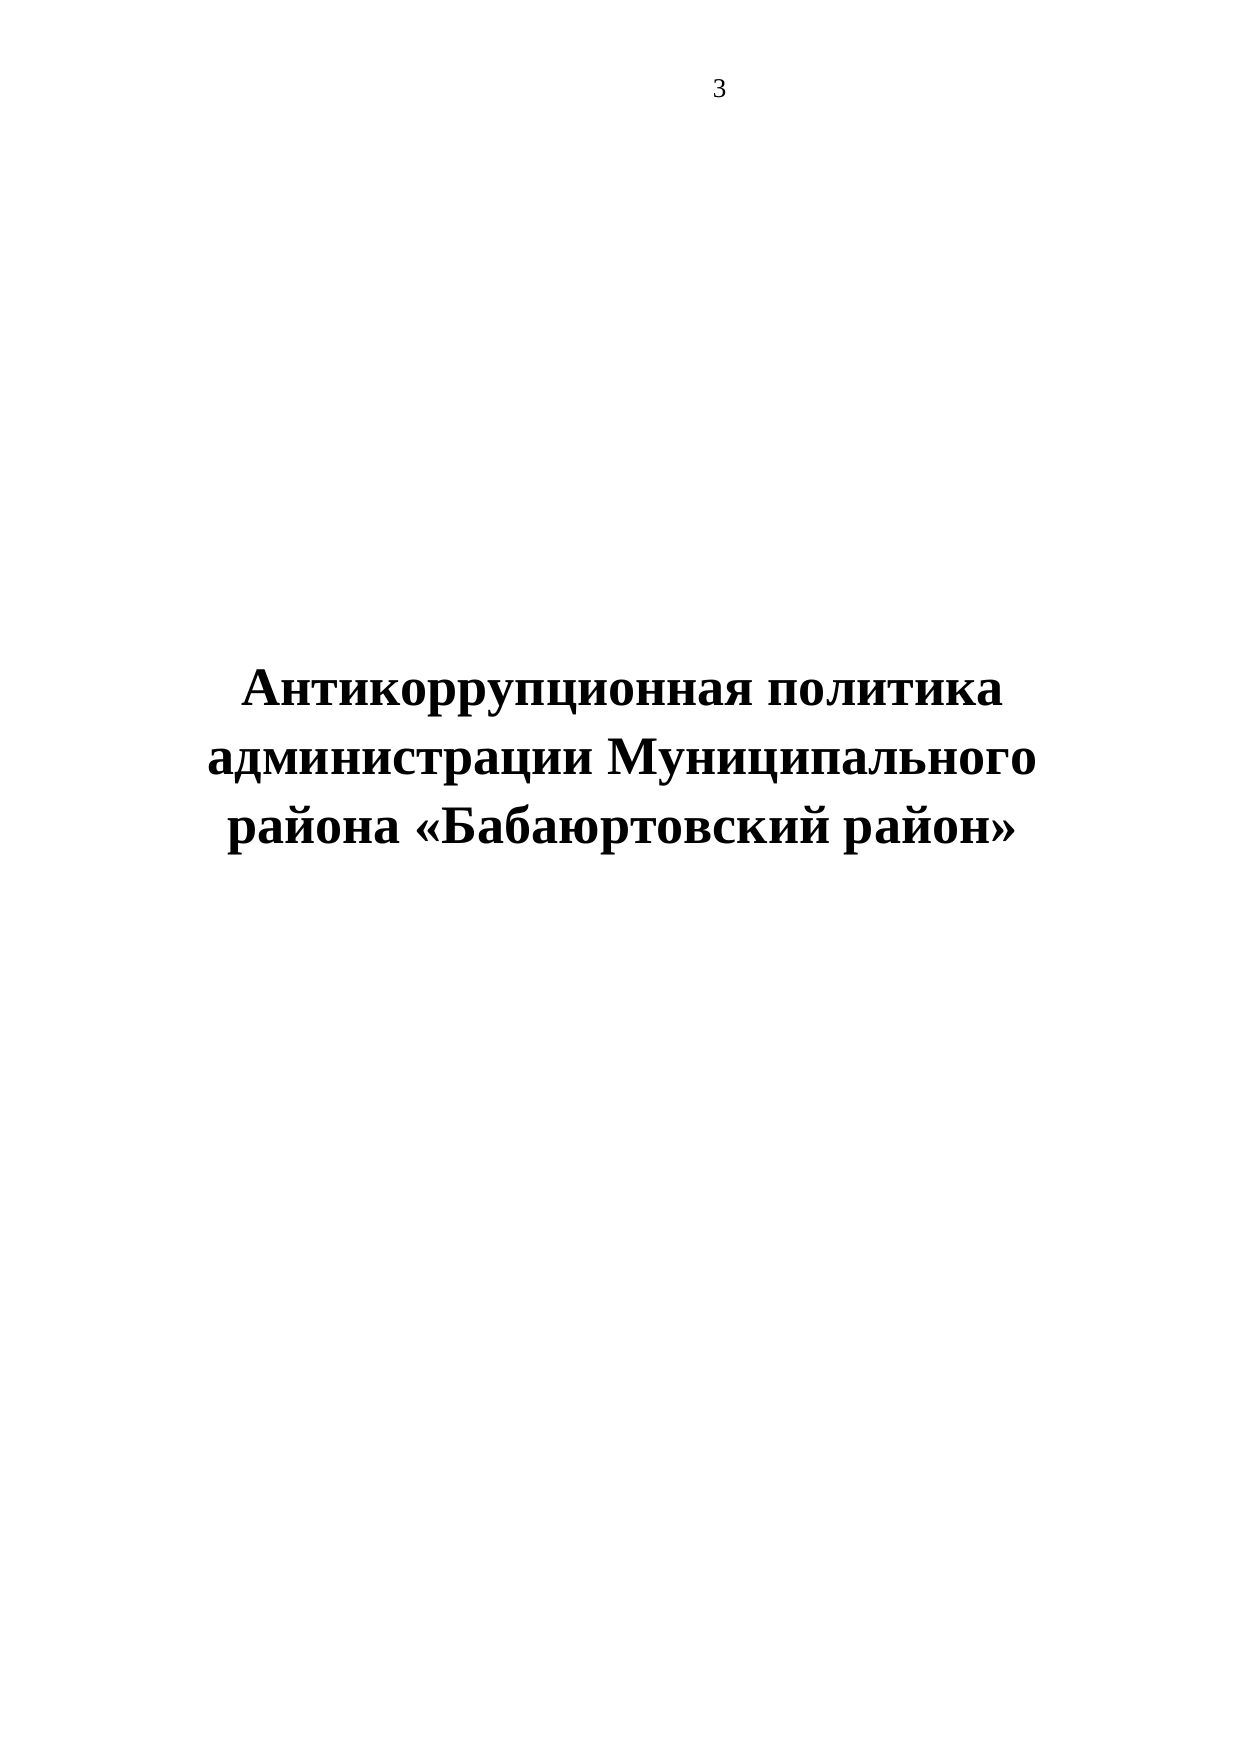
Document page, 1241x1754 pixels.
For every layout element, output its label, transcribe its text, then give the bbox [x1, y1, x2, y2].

text Антикоррупционная политика [182, 657, 1063, 718]
text администрации Муниципального [182, 726, 1063, 787]
text района «Бабаюртовский район» [182, 795, 1063, 855]
